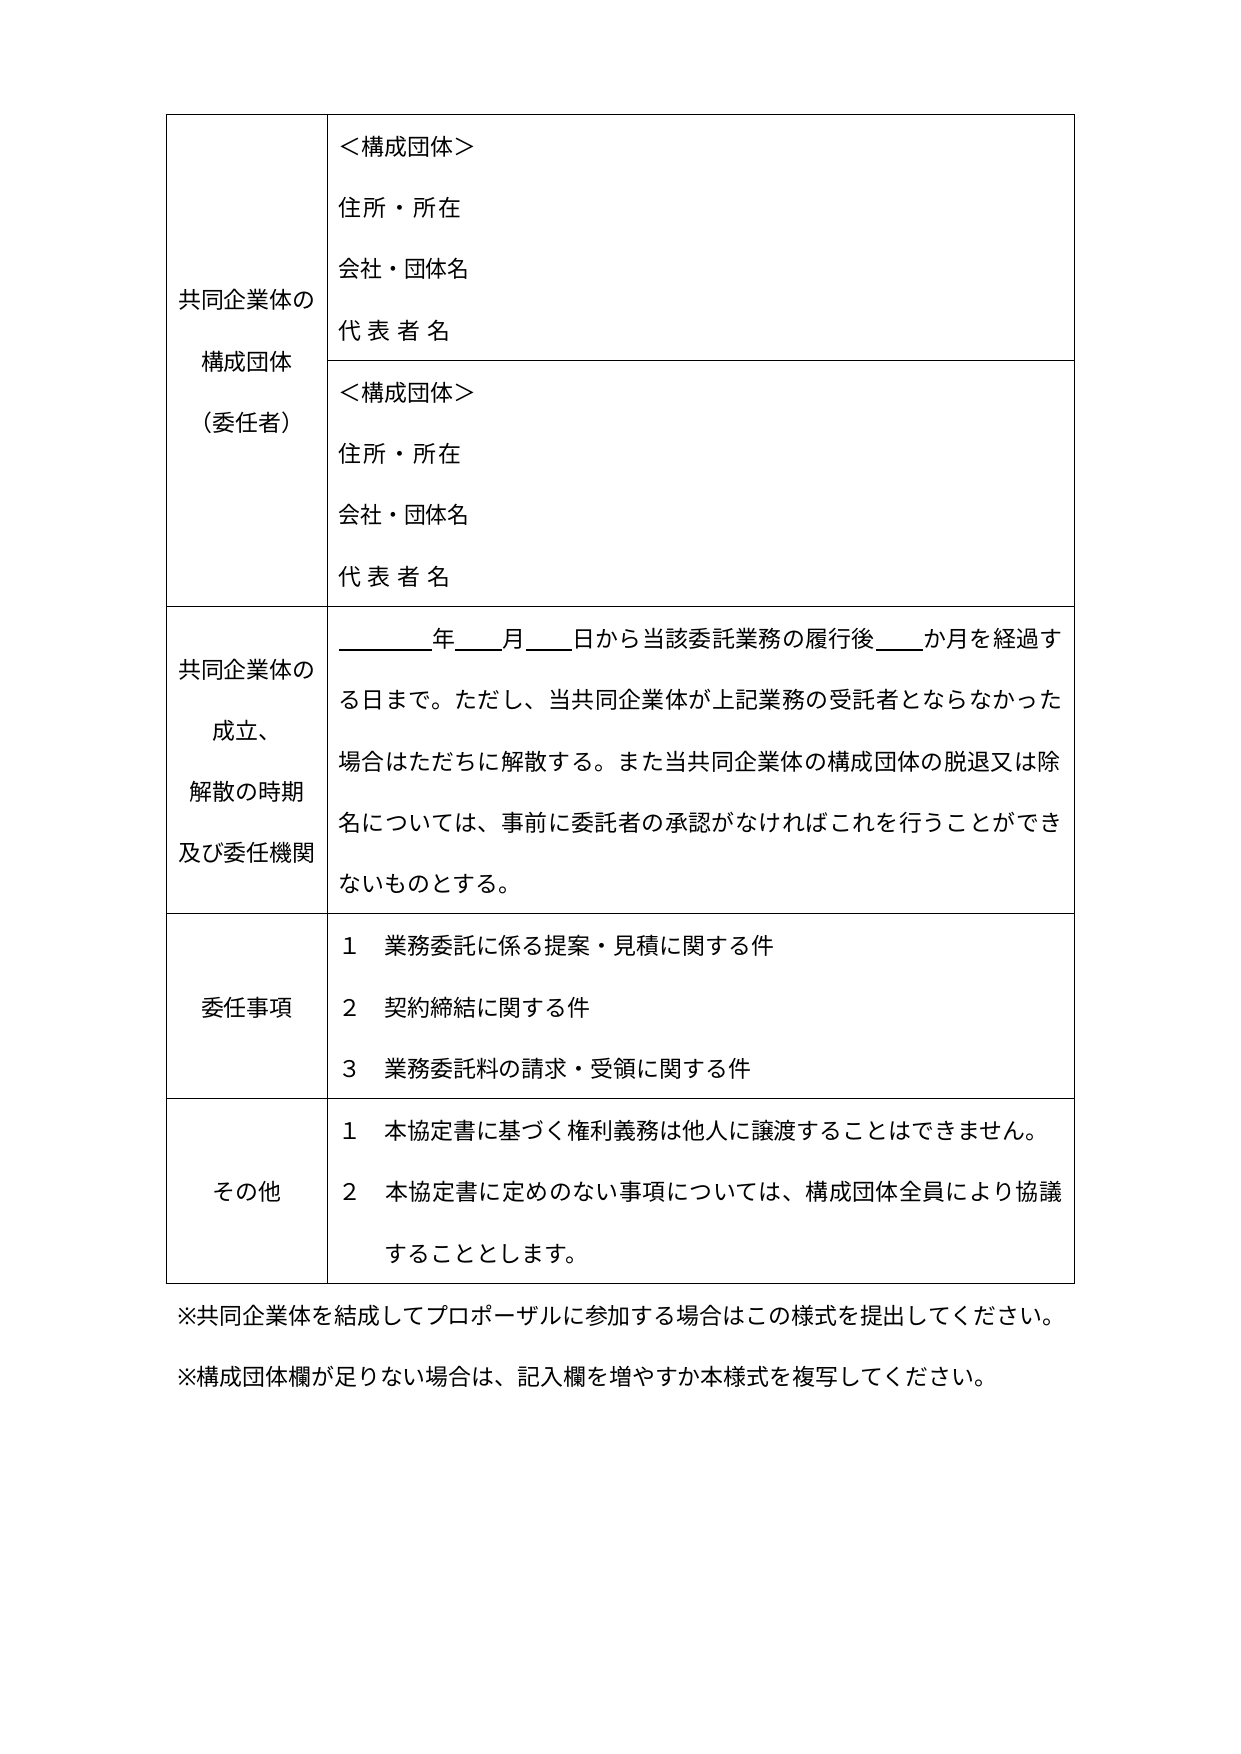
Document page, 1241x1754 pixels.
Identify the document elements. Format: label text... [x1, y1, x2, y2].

table_cell ＜構成団体＞ 住所・所在 会社・団体名 代表者名 [328, 361, 1074, 606]
table_cell ＜構成団体＞ 住所・所在 会社・団体名 代表者名 [328, 115, 1074, 360]
table_cell 委任事項 [167, 914, 327, 1098]
text ※構成団体欄が足りない場合は、記入欄を増やすか本様式を複写してください。 [177, 1345, 1063, 1406]
table_cell 年 月 日から当該委託業務の履行後 か月を経過する日まで。ただし、当共同企業体が上記業務の受託者とならなかった場合はただちに解散する。また当共同企業体の構成団体の脱退又は除名については、事前に委託者の承認がなければこれを行うことができないものとする。 [328, 607, 1074, 913]
table_cell その他 [167, 1099, 327, 1283]
text ※共同企業体を結成してプロポーザルに参加する場合はこの様式を提出してください。 [177, 1284, 1063, 1345]
table_cell １ 本協定書に基づく権利義務は他人に譲渡することはできません。 ２ 本協定書に定めのない事項については、構成団体全員により協議することとします。 [328, 1099, 1074, 1283]
table_cell １ 業務委託に係る提案・見積に関する件 ２ 契約締結に関する件 ３ 業務委託料の請求・受領に関する件 [328, 914, 1074, 1098]
table_cell 共同企業体の成立、 解散の時期 及び委任機関 [167, 607, 327, 913]
table_cell 共同企業体の構成団体 （委任者） [167, 115, 327, 606]
